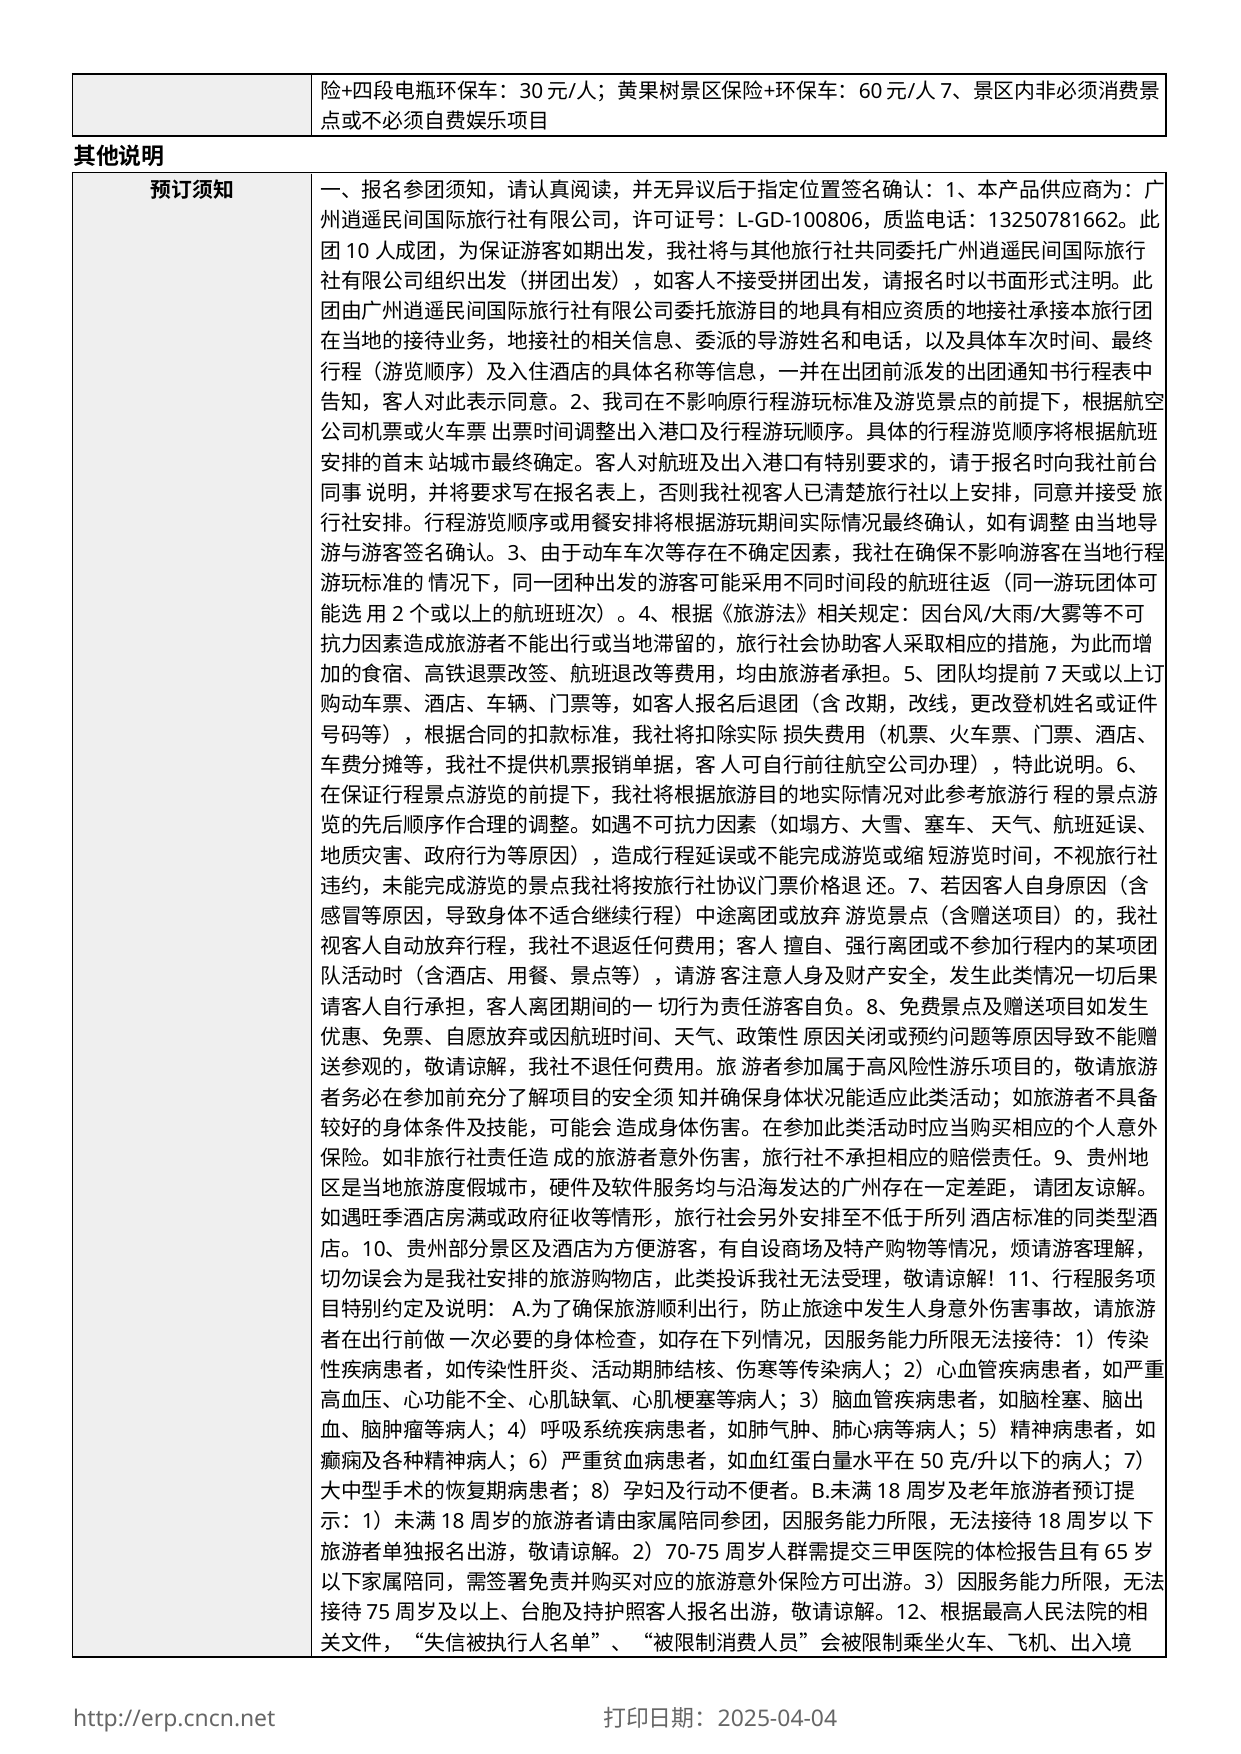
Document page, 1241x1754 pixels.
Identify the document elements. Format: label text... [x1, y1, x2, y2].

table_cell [312, 75, 1165, 135]
text 其他说明 [73, 138, 1167, 171]
table_cell 费用不包含 [73, 75, 311, 135]
table_header 预订须知 [73, 173, 311, 1656]
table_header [312, 173, 1165, 1656]
